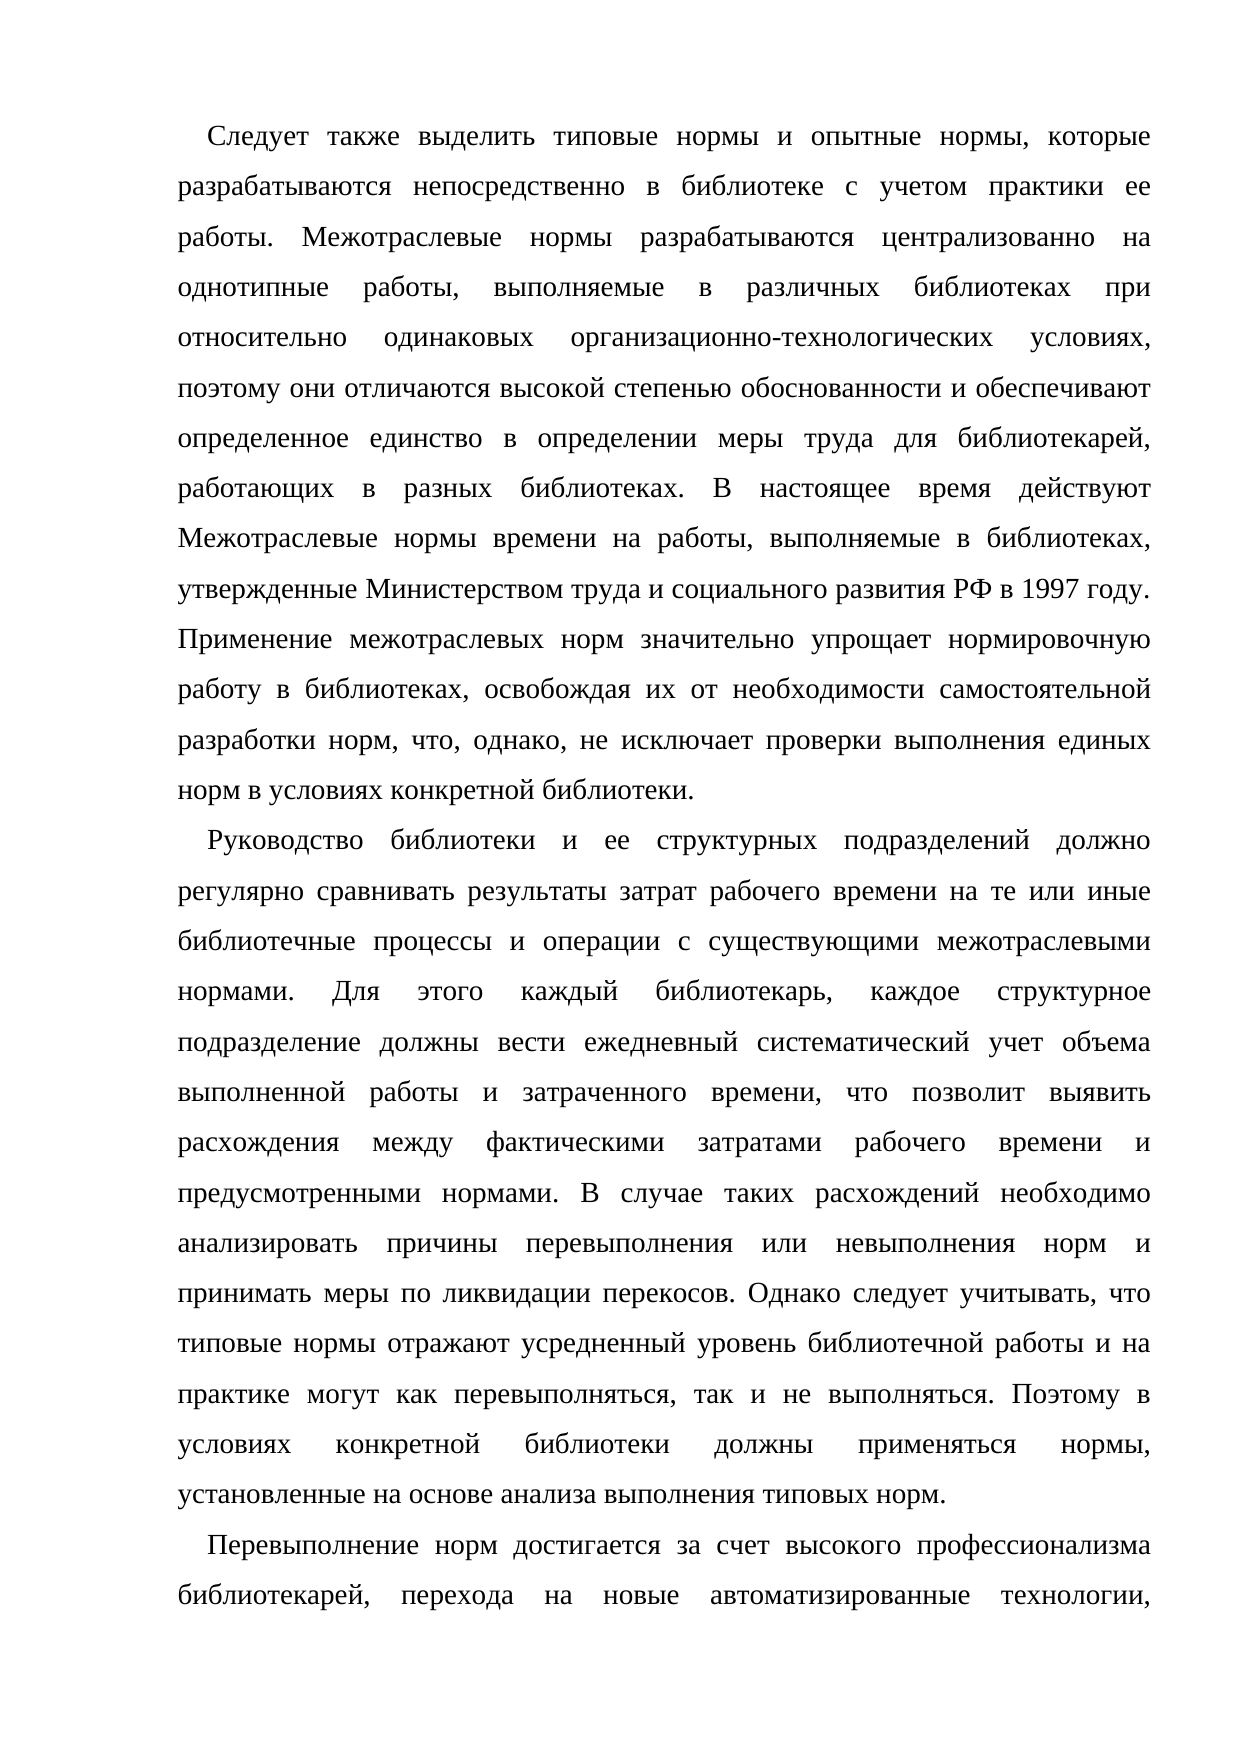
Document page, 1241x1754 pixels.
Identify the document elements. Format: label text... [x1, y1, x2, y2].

text Руководство библиотеки и ее структурных подразделений должно регулярно сравнивать результаты затрат рабочего времени на те или иные библиотечные процессы и операции с существующими межотраслевыми нормами. Для этого каждый библиотекарь, каждое структурное подразделение должны вести ежедневный систематический учет объема выполненной работы и затраченного времени, что позволит выявить расхождения между фактическими затратами рабочего времени и предусмотренными нормами. В случае таких расхождений необходимо анализировать причины перевыполнения или невыполнения норм и принимать меры по ликвидации перекосов. Однако следует учитывать, что типовые нормы отражают усредненный уровень библиотечной работы и на практике могут как перевыполняться, так и не выполняться. Поэтому в условиях конкретной библиотеки должны применяться нормы, установленные на основе анализа выполнения типовых норм. [177, 822, 1152, 1510]
text Следует также выделить типовые нормы и опытные нормы, которые разрабатываются непосредственно в библиотеке с учетом практики ее работы. Межотраслевые нормы разрабатываются централизованно на однотипные работы, выполняемые в различных библиотеках при относительно одинаковых организационно-технологических условиях, поэтому они отличаются высокой степенью обоснованности и обеспечивают определенное единство в определении меры труда для библиотекарей, работающих в разных библиотеках. В настоящее время действуют Межотраслевые нормы времени на работы, выполняемые в библиотеках, утвержденные Министерством труда и социального развития РФ в 1997 году. Применение межотраслевых норм значительно упрощает нормировочную работу в библиотеках, освобождая их от необходимости самостоятельной разработки норм, что, однако, не исключает проверки выполнения единых норм в условиях конкретной библиотеки. [177, 118, 1152, 806]
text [177, 1527, 1152, 1611]
